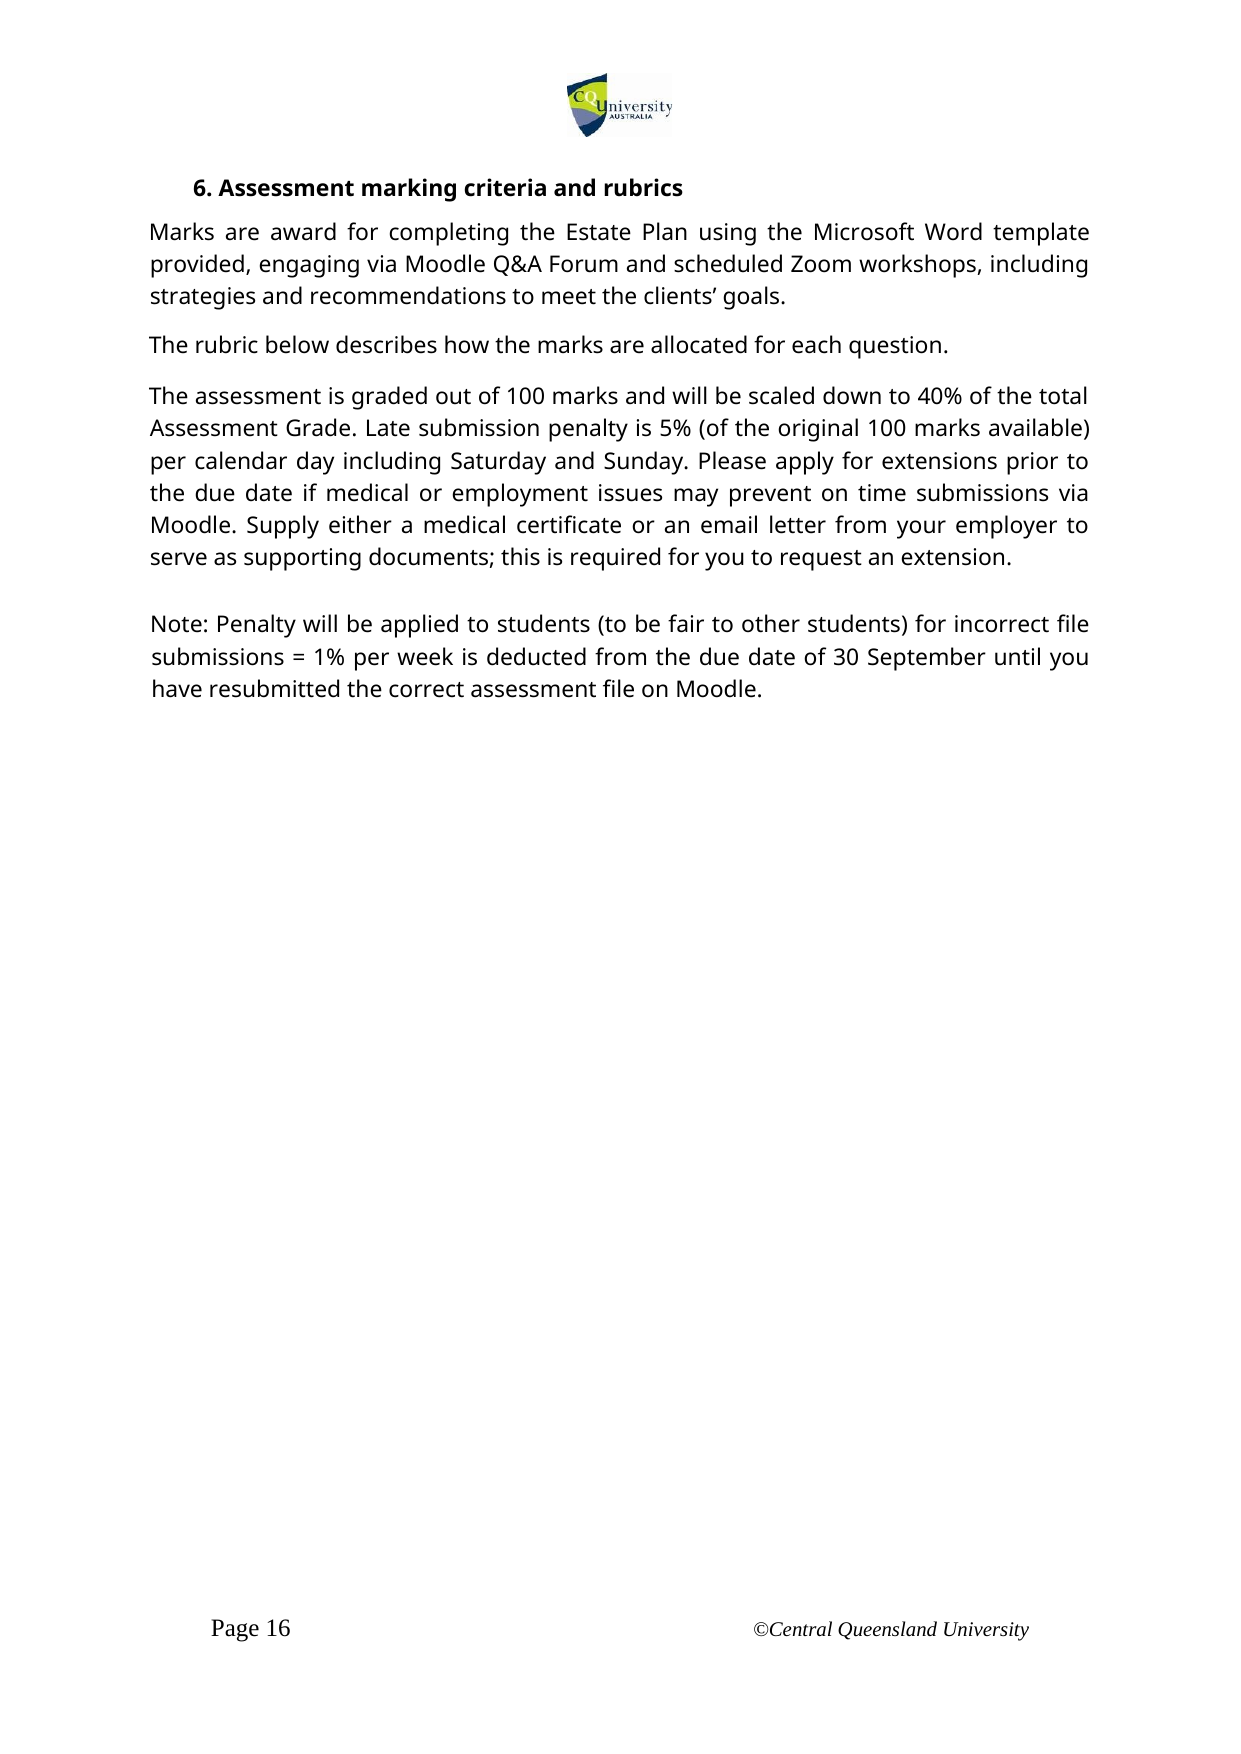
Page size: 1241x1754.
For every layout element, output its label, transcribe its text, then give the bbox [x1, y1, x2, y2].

text Note: Penalty will be applied to students (to be fair to other students) for incorrect file submissions = 1% per week is deducted from the due date of 30 September until you have resubmitted the correct assessment file on Moodle. [150, 608, 1091, 704]
picture [567, 73, 673, 137]
subtitle 6. Assessment marking criteria and rubrics [193, 172, 1091, 203]
text Marks are award for completing the Estate Plan using the Microsoft Word template provided, engaging via Moodle Q&A Forum and scheduled Zoom workshops, including strategies and recommendations to meet the clients’ goals. [148, 216, 1091, 312]
text The rubric below describes how the marks are allocated for each question. [148, 329, 1091, 360]
text The assessment is graded out of 100 marks and will be scaled down to 40% of the total Assessment Grade. Late submission penalty is 5% (of the original 100 marks available) per calendar day including Saturday and Sunday. Please apply for extensions prior to the due date if medical or employment issues may prevent on time submissions via Moodle. Supply either a medical certificate or an email letter from your employer to serve as supporting documents; this is required for you to request an extension. [148, 380, 1091, 572]
